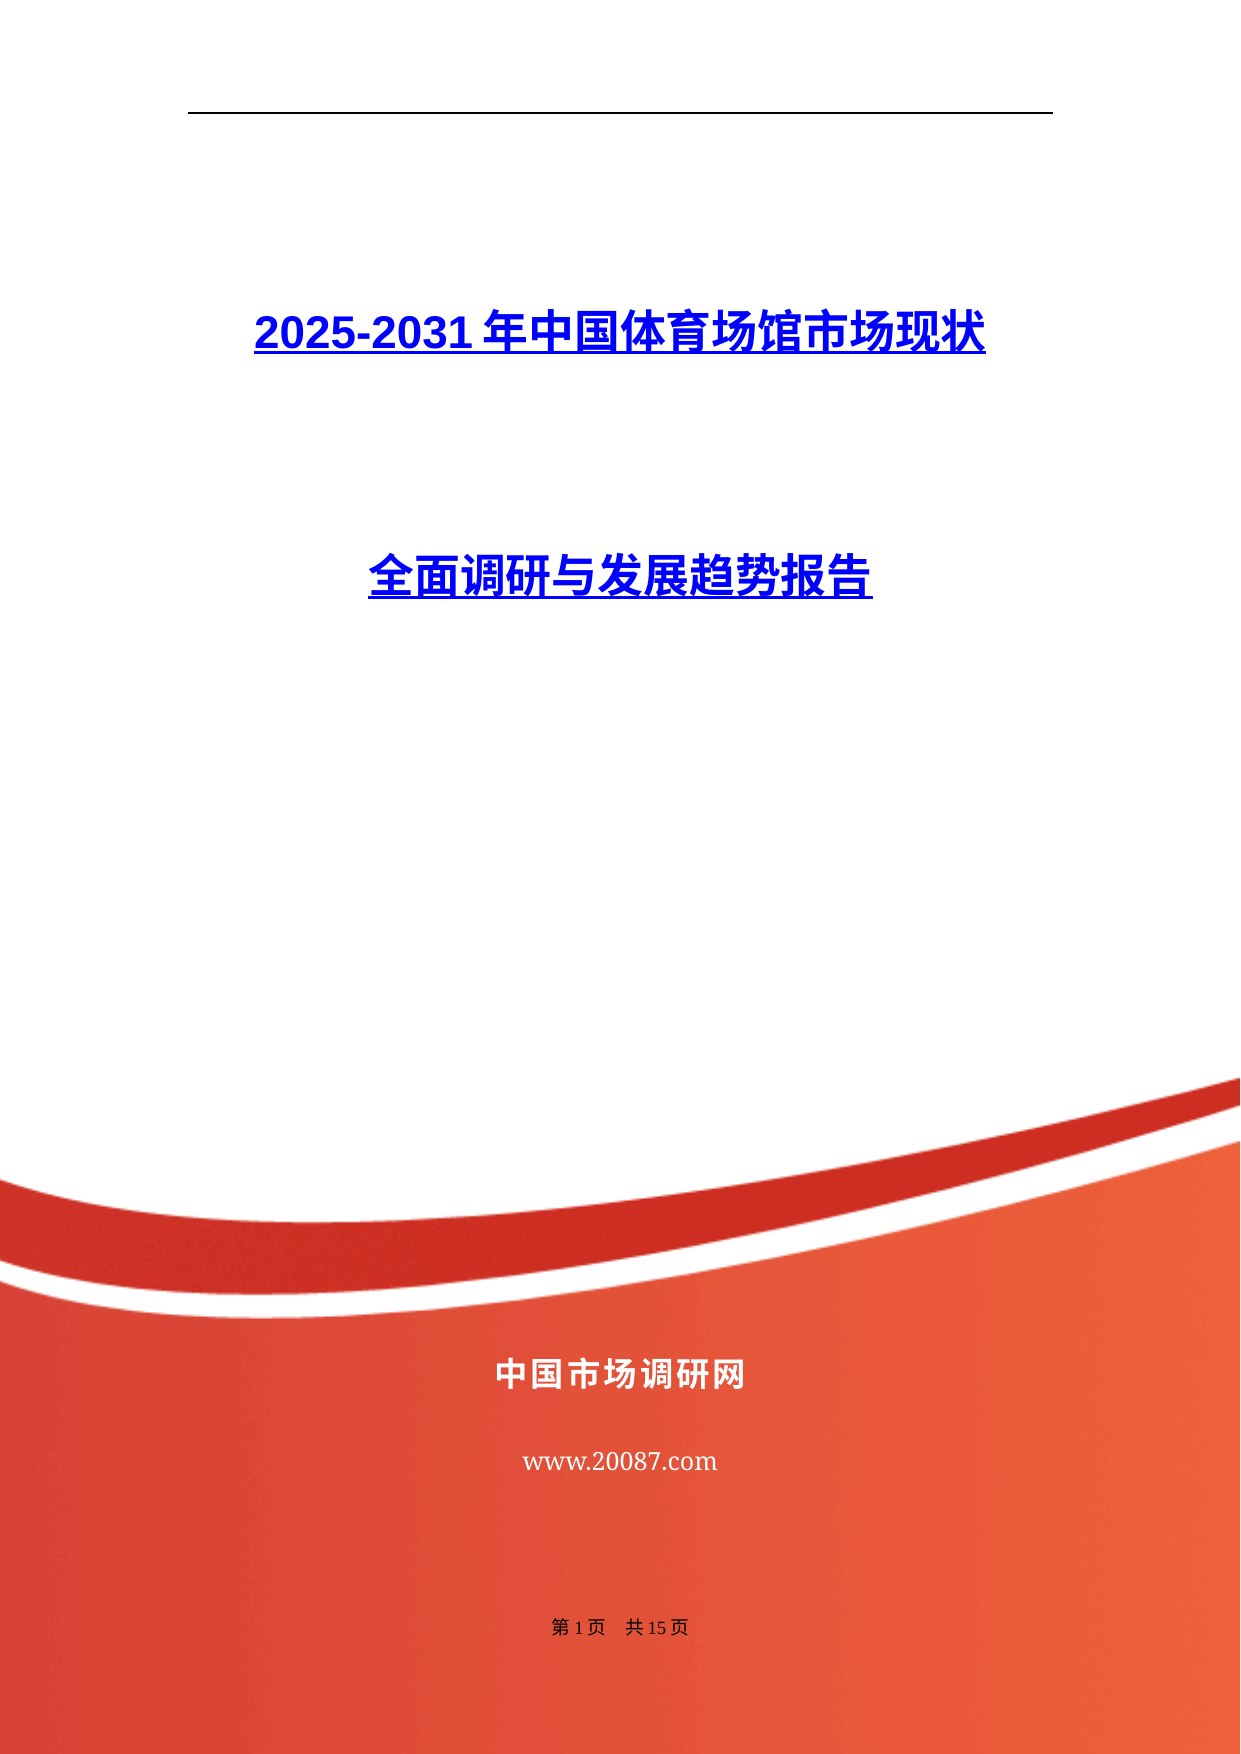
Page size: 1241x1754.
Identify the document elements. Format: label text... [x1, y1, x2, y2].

table_header 2025-2031年中国体育场馆市场现状全面调研与发展趋势报告 [188, 207, 1053, 773]
picture [0, 1006, 1241, 1754]
text www.20087.com [187, 1428, 1053, 1493]
subtitle 中国市场调研网 [187, 1339, 1053, 1404]
